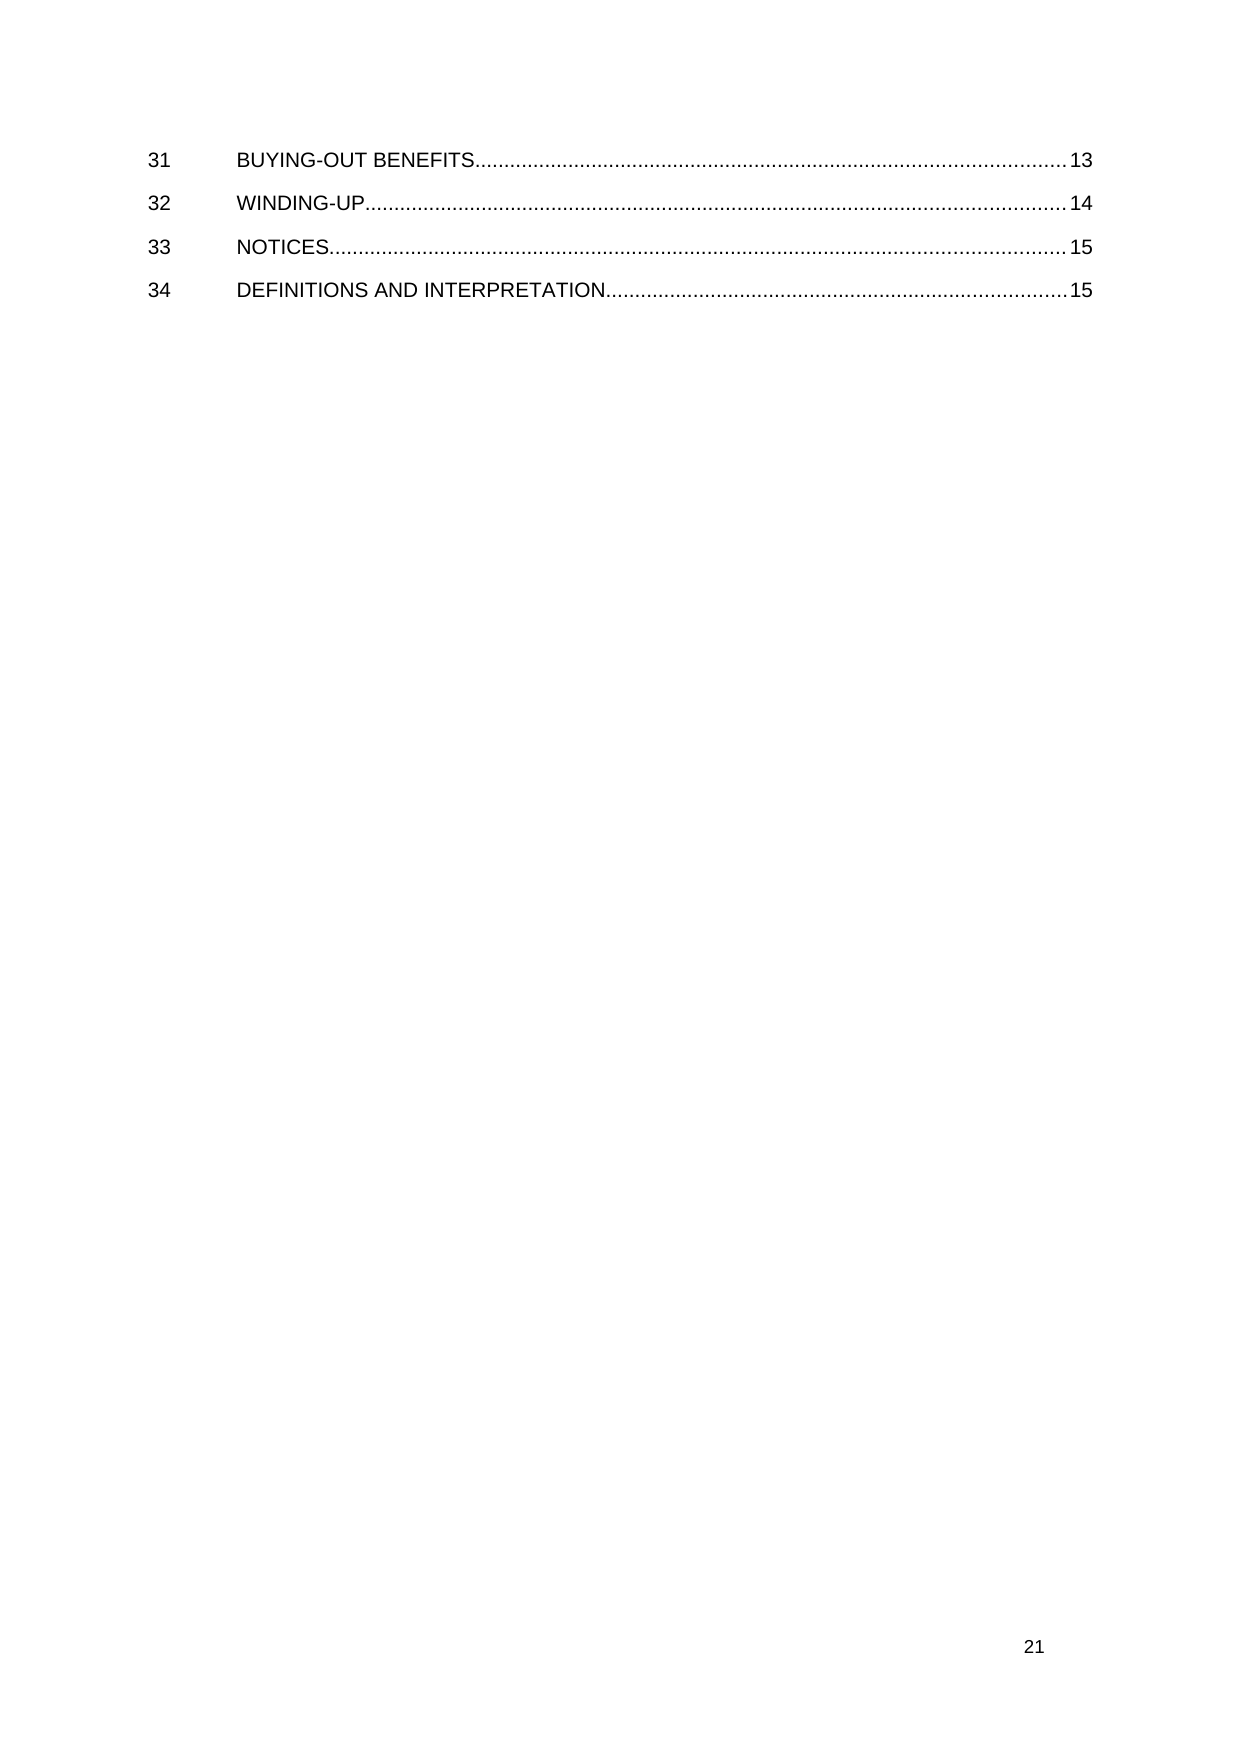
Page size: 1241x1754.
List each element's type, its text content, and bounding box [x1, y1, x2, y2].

text 34 DEFINITIONS AND INTERPRETATION 15 [148, 278, 1095, 302]
text 31 BUYING-OUT BENEFITS 13 [148, 148, 1095, 172]
text 33 NOTICES 15 [148, 234, 1095, 258]
text 32 WINDING-UP 14 [148, 191, 1095, 215]
